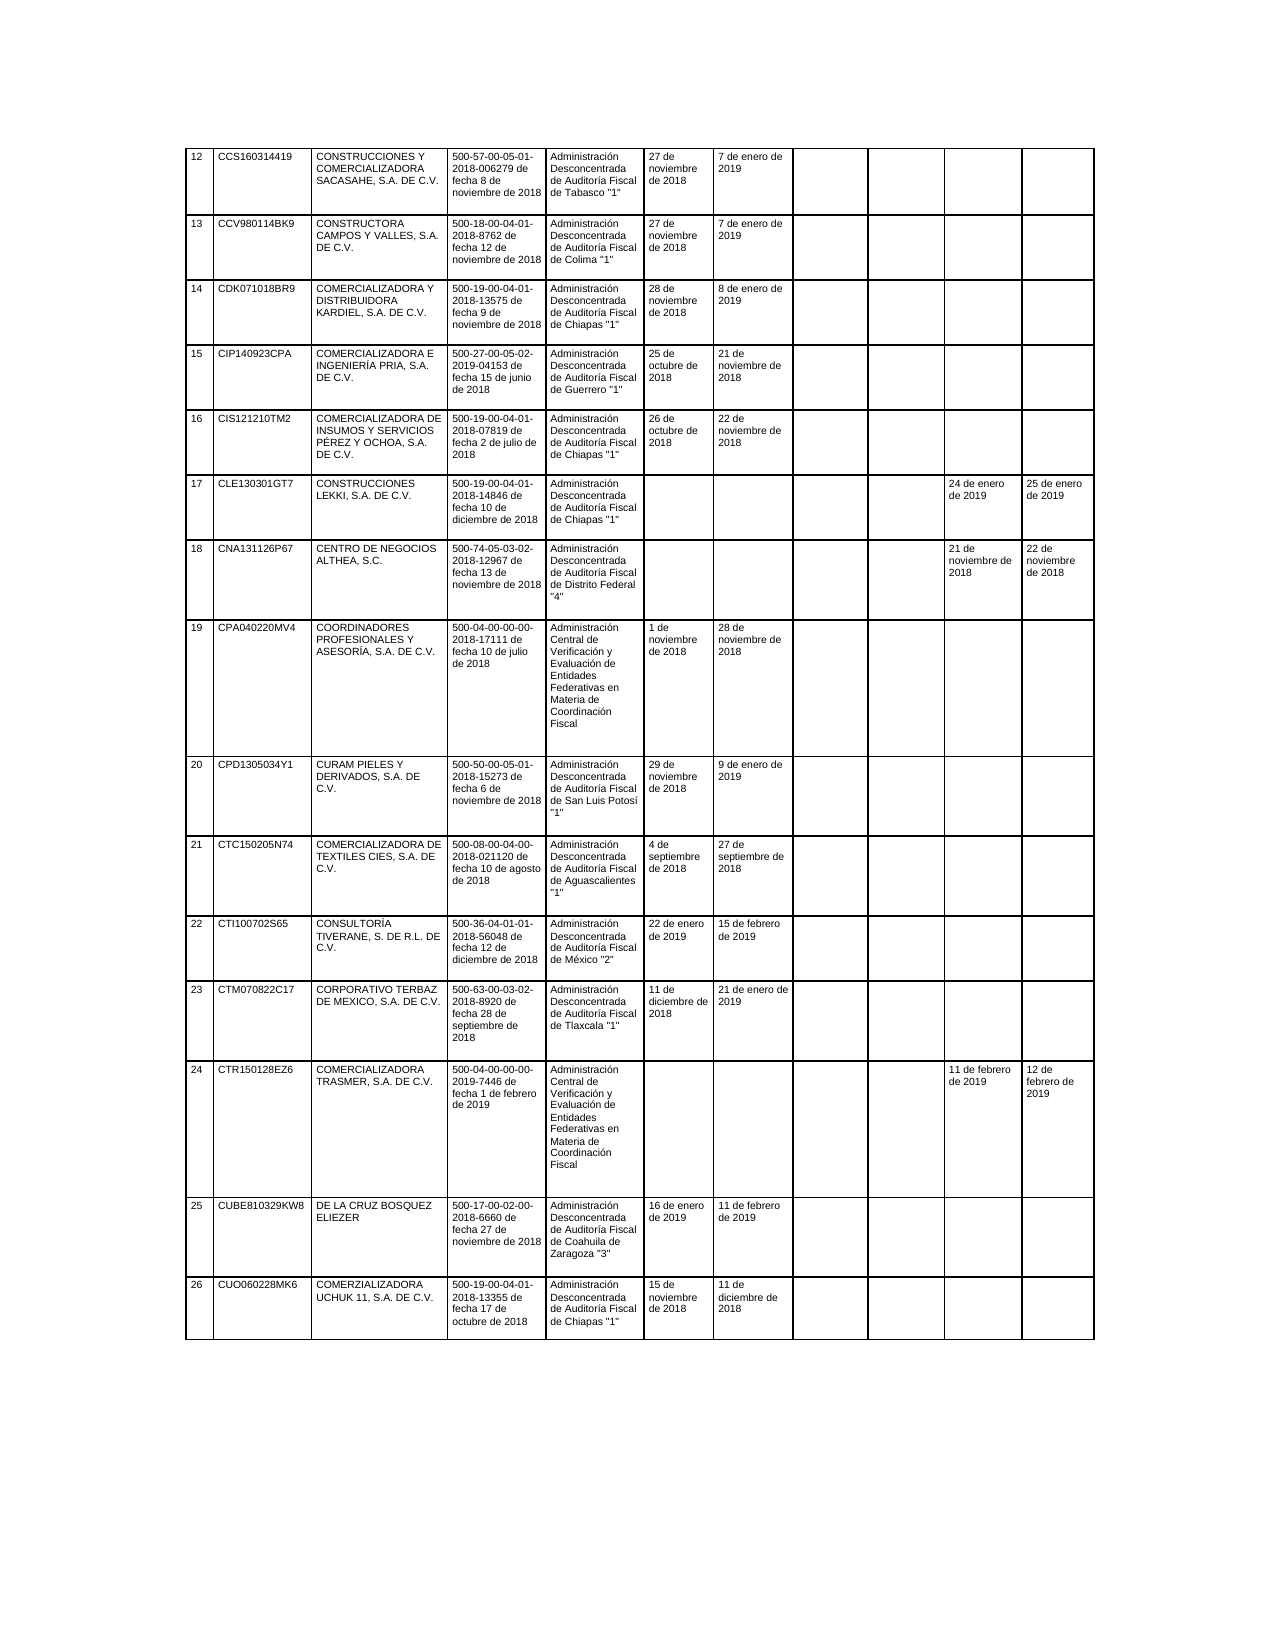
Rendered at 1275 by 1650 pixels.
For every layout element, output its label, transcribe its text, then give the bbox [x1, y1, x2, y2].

table_cell COMERCIALIZADORA Y DISTRIBUIDORA KARDIEL, S.A. DE C.V. [312, 281, 447, 344]
table_cell 12 de febrero de 2019 [1023, 1062, 1093, 1197]
table_cell [945, 1278, 1021, 1339]
table_cell 22 de enero de 2019 [645, 917, 713, 980]
table_cell [794, 216, 867, 279]
table_cell Administración Desconcentrada de Auditoría Fiscal de México "2" [547, 917, 643, 980]
table_cell 17 [187, 476, 213, 539]
table_cell [794, 281, 867, 344]
table_header [869, 149, 944, 214]
table_cell [945, 346, 1021, 409]
table_cell CPD1305034Y1 [214, 757, 311, 835]
table_cell CONSTRUCTORA CAMPOS Y VALLES, S.A. DE C.V. [312, 216, 447, 279]
table_cell COMERCIALIZADORA E INGENIERÍA PRIA, S.A. DE C.V. [312, 346, 447, 409]
table_cell 9 de enero de 2019 [714, 757, 792, 835]
table_header [794, 149, 867, 214]
table_cell CTR150128EZ6 [214, 1062, 311, 1197]
table_header 27 de noviembre de 2018 [645, 149, 713, 214]
table_cell [645, 541, 713, 619]
table_cell [1023, 757, 1093, 835]
table_cell [794, 411, 867, 474]
table_cell 26 [187, 1278, 213, 1339]
table_cell Administración Desconcentrada de Auditoría Fiscal de Tlaxcala "1" [547, 982, 643, 1060]
table_cell [794, 1062, 867, 1197]
table_cell 14 [187, 281, 213, 344]
table_cell [945, 411, 1021, 474]
table_cell 19 [187, 621, 213, 756]
table_cell 21 [187, 837, 213, 915]
table_cell 24 de enero de 2019 [945, 476, 1021, 539]
table_cell 23 [187, 982, 213, 1060]
table_cell 25 [187, 1198, 213, 1276]
table_cell 11 de diciembre de 2018 [714, 1278, 792, 1339]
table_cell 500-50-00-05-01- 2018-15273 de fecha 6 de noviembre de 2018 [448, 757, 545, 835]
table_cell 27 de noviembre de 2018 [645, 216, 713, 279]
table_cell 16 de enero de 2019 [645, 1198, 713, 1276]
table_cell 25 de enero de 2019 [1023, 476, 1093, 539]
table_cell [714, 541, 792, 619]
table_cell [869, 1062, 944, 1197]
table_cell [1023, 1198, 1093, 1276]
table_cell 500-27-00-05-02- 2019-04153 de fecha 15 de junio de 2018 [448, 346, 545, 409]
table_cell 500-19-00-04-01- 2018-14846 de fecha 10 de diciembre de 2018 [448, 476, 545, 539]
table_cell [945, 837, 1021, 915]
table_cell CLE130301GT7 [214, 476, 311, 539]
table_cell 500-17-00-02-00- 2018-6660 de fecha 27 de noviembre de 2018 [448, 1198, 545, 1276]
table_cell 500-36-04-01-01- 2018-56048 de fecha 12 de diciembre de 2018 [448, 917, 545, 980]
table_cell [1023, 917, 1093, 980]
table_cell 20 [187, 757, 213, 835]
table_cell 13 [187, 216, 213, 279]
table_cell CCV980114BK9 [214, 216, 311, 279]
table_cell 500-08-00-04-00- 2018-021120 de fecha 10 de agosto de 2018 [448, 837, 545, 915]
table_cell [1023, 1278, 1093, 1339]
table_cell 16 [187, 411, 213, 474]
table_cell COMERCIALIZADORA DE INSUMOS Y SERVICIOS PÉREZ Y OCHOA, S.A. DE C.V. [312, 411, 447, 474]
table_cell 25 de octubre de 2018 [645, 346, 713, 409]
table_header 500-57-00-05-01- 2018-006279 de fecha 8 de noviembre de 2018 [448, 149, 545, 214]
table_cell 29 de noviembre de 2018 [645, 757, 713, 835]
table_cell [869, 216, 944, 279]
table_cell CORPORATIVO TERBAZ DE MEXICO, S.A. DE C.V. [312, 982, 447, 1060]
table_cell 500-19-00-04-01- 2018-13575 de fecha 9 de noviembre de 2018 [448, 281, 545, 344]
table_cell [869, 837, 944, 915]
table_cell CUBE810329KW8 [214, 1198, 311, 1276]
table_cell Administración Desconcentrada de Auditoría Fiscal de Distrito Federal "4" [547, 541, 643, 619]
table_cell [645, 1062, 713, 1197]
table_cell Administración Desconcentrada de Auditoría Fiscal de Colima "1" [547, 216, 643, 279]
table_cell 11 de diciembre de 2018 [645, 982, 713, 1060]
table_cell 11 de febrero de 2019 [714, 1198, 792, 1276]
table_cell CONSTRUCCIONES LEKKI, S.A. DE C.V. [312, 476, 447, 539]
table_cell [1023, 216, 1093, 279]
table_cell 15 de febrero de 2019 [714, 917, 792, 980]
table_cell COMERZIALIZADORA UCHUK 11, S.A. DE C.V. [312, 1278, 447, 1339]
table_cell [794, 541, 867, 619]
table_cell [1023, 411, 1093, 474]
table_cell [714, 476, 792, 539]
table_cell 22 de noviembre de 2018 [1023, 541, 1093, 619]
table_header 7 de enero de 2019 [714, 149, 792, 214]
table_cell COMERCIALIZADORA TRASMER, S.A. DE C.V. [312, 1062, 447, 1197]
table_cell 500-04-00-00-00- 2019-7446 de fecha 1 de febrero de 2019 [448, 1062, 545, 1197]
table_cell [1023, 621, 1093, 756]
table_cell [945, 982, 1021, 1060]
table_cell CTM070822C17 [214, 982, 311, 1060]
table_cell 21 de enero de 2019 [714, 982, 792, 1060]
table_cell [945, 1198, 1021, 1276]
table_cell 18 [187, 541, 213, 619]
table_cell [869, 917, 944, 980]
table_cell [869, 757, 944, 835]
table_cell [1023, 281, 1093, 344]
table_cell 1 de noviembre de 2018 [645, 621, 713, 756]
table_cell [869, 1278, 944, 1339]
table_cell Administración Desconcentrada de Auditoría Fiscal de San Luis Potosí "1" [547, 757, 643, 835]
table_cell Administración Desconcentrada de Auditoría Fiscal de Coahuila de Zaragoza "3" [547, 1198, 643, 1276]
table_cell 28 de noviembre de 2018 [714, 621, 792, 756]
table_cell [869, 411, 944, 474]
table_cell 500-19-00-04-01- 2018-07819 de fecha 2 de julio de 2018 [448, 411, 545, 474]
table_cell 11 de febrero de 2019 [945, 1062, 1021, 1197]
table_cell 26 de octubre de 2018 [645, 411, 713, 474]
table_header CCS160314419 [214, 149, 311, 214]
table_cell Administración Central de Verificación y Evaluación de Entidades Federativas en Materia de Coordinación Fiscal [547, 621, 643, 756]
table_cell 500-74-05-03-02- 2018-12967 de fecha 13 de noviembre de 2018 [448, 541, 545, 619]
table_cell Administración Central de Verificación y Evaluación de Entidades Federativas en Materia de Coordinación Fiscal [547, 1062, 643, 1197]
table_cell [794, 917, 867, 980]
table_cell 4 de septiembre de 2018 [645, 837, 713, 915]
table_cell [869, 982, 944, 1060]
table_cell CTI100702S65 [214, 917, 311, 980]
table_cell Administración Desconcentrada de Auditoría Fiscal de Chiapas "1" [547, 411, 643, 474]
table_cell DE LA CRUZ BOSQUEZ ELIEZER [312, 1198, 447, 1276]
table_cell 27 de septiembre de 2018 [714, 837, 792, 915]
table_cell Administración Desconcentrada de Auditoría Fiscal de Chiapas "1" [547, 281, 643, 344]
table_cell 22 [187, 917, 213, 980]
table_cell [794, 1278, 867, 1339]
table_cell Administración Desconcentrada de Auditoría Fiscal de Aguascalientes "1" [547, 837, 643, 915]
table_cell [945, 917, 1021, 980]
table_cell 28 de noviembre de 2018 [645, 281, 713, 344]
table_header [1023, 149, 1093, 214]
table_cell [1023, 837, 1093, 915]
table_cell CUO060228MK6 [214, 1278, 311, 1339]
table_cell 500-04-00-00-00- 2018-17111 de fecha 10 de julio de 2018 [448, 621, 545, 756]
table_cell [869, 621, 944, 756]
table_cell COMERCIALIZADORA DE TEXTILES CIES, S.A. DE C.V. [312, 837, 447, 915]
table_cell CIP140923CPA [214, 346, 311, 409]
table_cell 500-18-00-04-01- 2018-8762 de fecha 12 de noviembre de 2018 [448, 216, 545, 279]
table_cell Administración Desconcentrada de Auditoría Fiscal de Chiapas "1" [547, 1278, 643, 1339]
table_cell [714, 1062, 792, 1197]
table_cell [794, 621, 867, 756]
table_cell [869, 476, 944, 539]
table_cell [1023, 982, 1093, 1060]
table_cell [945, 216, 1021, 279]
table_cell [1023, 346, 1093, 409]
table_cell [794, 982, 867, 1060]
table_cell [794, 837, 867, 915]
table_cell 21 de noviembre de 2018 [945, 541, 1021, 619]
table_cell 22 de noviembre de 2018 [714, 411, 792, 474]
table_cell 15 de noviembre de 2018 [645, 1278, 713, 1339]
table_cell [869, 541, 944, 619]
table_cell CURAM PIELES Y DERIVADOS, S.A. DE C.V. [312, 757, 447, 835]
table_cell CPA040220MV4 [214, 621, 311, 756]
table_cell [794, 476, 867, 539]
table_header CONSTRUCCIONES Y COMERCIALIZADORA SACASAHE, S.A. DE C.V. [312, 149, 447, 214]
table_cell CTC150205N74 [214, 837, 311, 915]
table_cell CENTRO DE NEGOCIOS ALTHEA, S.C. [312, 541, 447, 619]
table_cell 7 de enero de 2019 [714, 216, 792, 279]
table_cell 8 de enero de 2019 [714, 281, 792, 344]
table_cell [794, 1198, 867, 1276]
table_cell [645, 476, 713, 539]
table_header [945, 149, 1021, 214]
table_header 12 [187, 149, 213, 214]
table_header Administración Desconcentrada de Auditoría Fiscal de Tabasco "1" [547, 149, 643, 214]
table_cell 15 [187, 346, 213, 409]
table_cell [869, 1198, 944, 1276]
table_cell [794, 757, 867, 835]
table_cell [945, 757, 1021, 835]
table_cell Administración Desconcentrada de Auditoría Fiscal de Guerrero "1" [547, 346, 643, 409]
table_cell CDK071018BR9 [214, 281, 311, 344]
table_cell CONSULTORÍA TIVERANE, S. DE R.L. DE C.V. [312, 917, 447, 980]
table_cell 21 de noviembre de 2018 [714, 346, 792, 409]
table_cell [945, 281, 1021, 344]
table_cell 500-19-00-04-01- 2018-13355 de fecha 17 de octubre de 2018 [448, 1278, 545, 1339]
table_cell [794, 346, 867, 409]
table_cell [869, 281, 944, 344]
table_cell CNA131126P67 [214, 541, 311, 619]
table_cell [945, 621, 1021, 756]
table_cell [869, 346, 944, 409]
table_cell COORDINADORES PROFESIONALES Y ASESORÍA, S.A. DE C.V. [312, 621, 447, 756]
table_cell 500-63-00-03-02- 2018-8920 de fecha 28 de septiembre de 2018 [448, 982, 545, 1060]
table_cell Administración Desconcentrada de Auditoría Fiscal de Chiapas "1" [547, 476, 643, 539]
table_cell 24 [187, 1062, 213, 1197]
table_cell CIS121210TM2 [214, 411, 311, 474]
